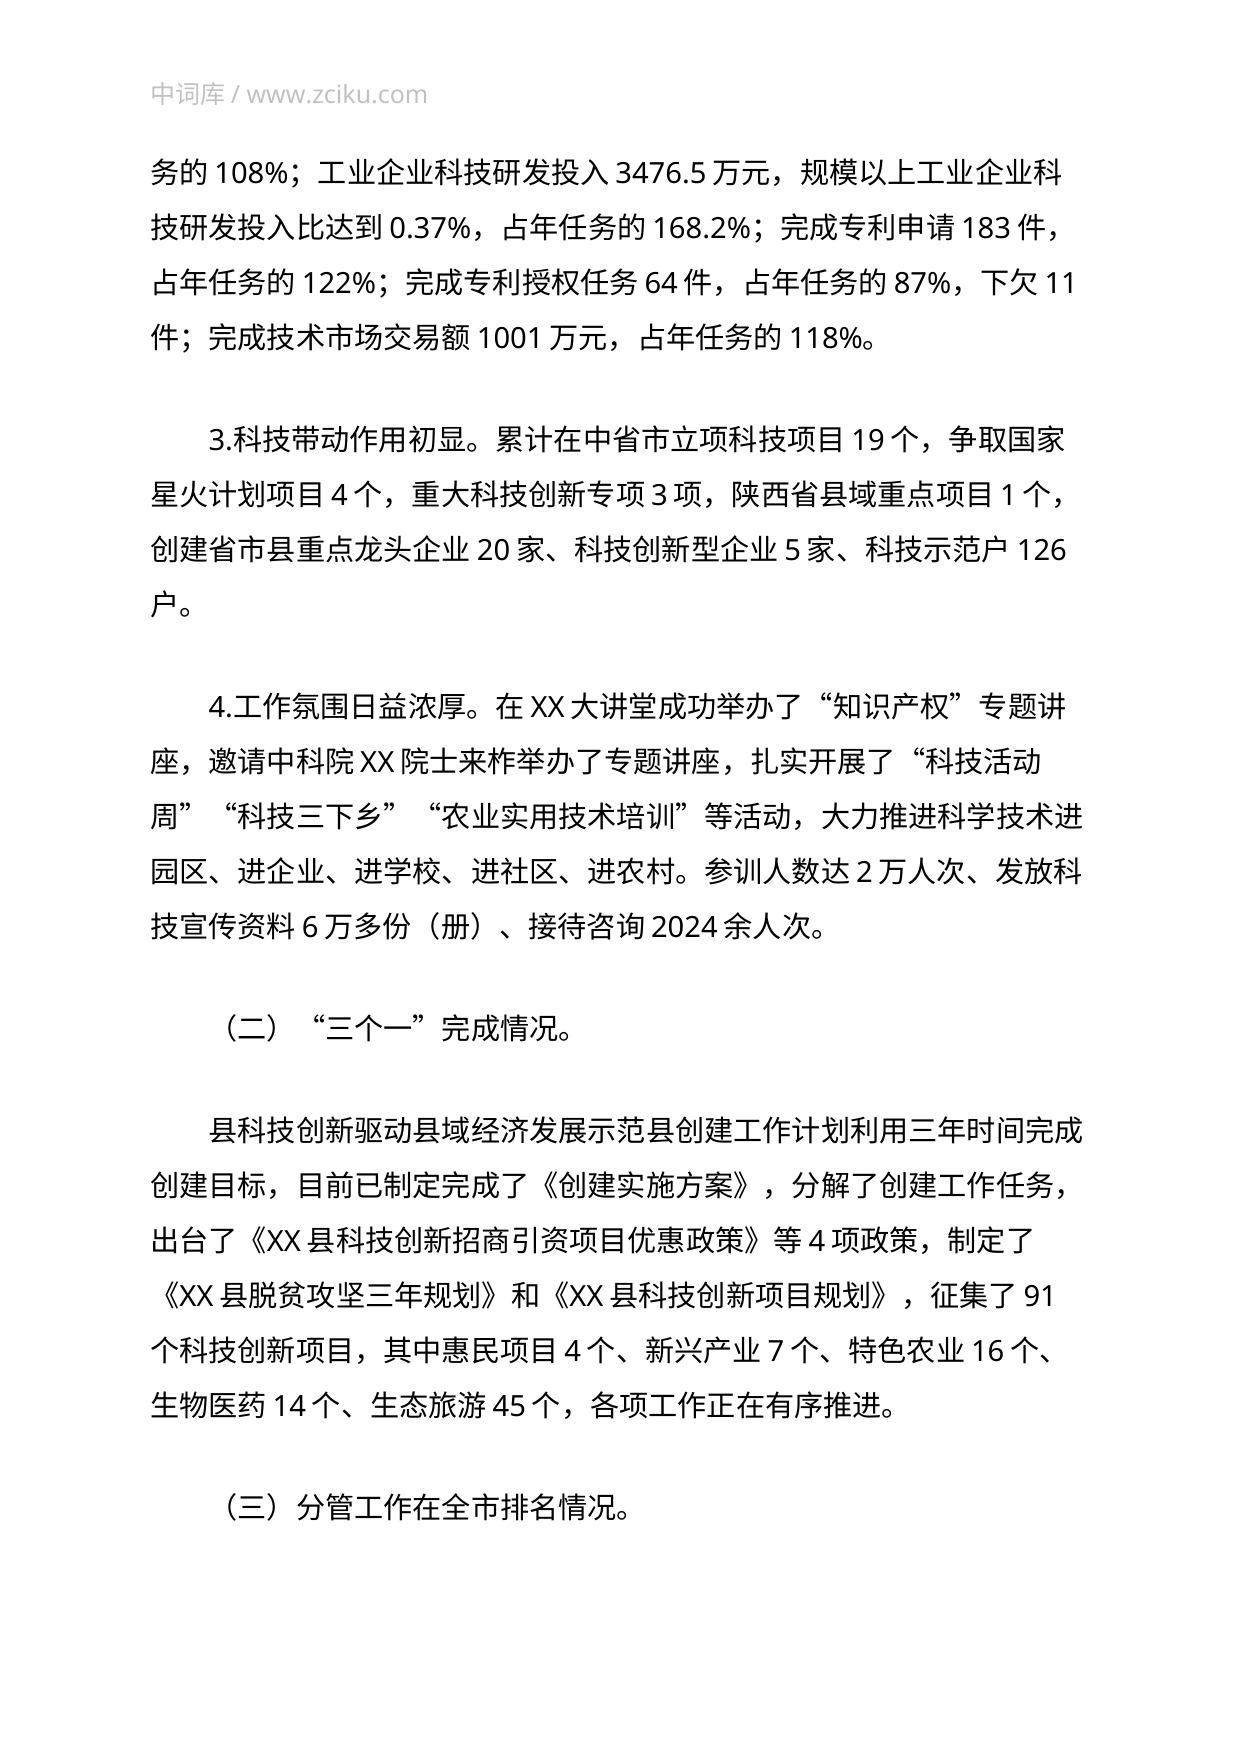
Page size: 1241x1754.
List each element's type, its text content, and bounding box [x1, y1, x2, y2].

text （三）分管工作在全市排名情况。 [150, 1484, 1090, 1526]
text 4.工作氛围日益浓厚。在XX大讲堂成功举办了“知识产权”专题讲座，邀请中科院XX院士来柞举办了专题讲座，扎实开展了“科技活动周”“科技三下乡”“农业实用技术培训”等活动，大力推进科学技术进园区、进企业、进学校、进社区、进农村。参训人数达2万人次、发放科技宣传资料6万多份（册）、接待咨询2024余人次。 [150, 684, 1090, 946]
text 县科技创新驱动县域经济发展示范县创建工作计划利用三年时间完成创建目标，目前已制定完成了《创建实施方案》，分解了创建工作任务，出台了《XX县科技创新招商引资项目优惠政策》等4项政策，制定了《XX县脱贫攻坚三年规划》和《XX县科技创新项目规划》，征集了91个科技创新项目，其中惠民项目4个、新兴产业7个、特色农业16个、生物医药14个、生态旅游45个，各项工作正在有序推进。 [150, 1107, 1090, 1424]
text （二）“三个一”完成情况。 [150, 1006, 1090, 1048]
text 3.科技带动作用初显。累计在中省市立项科技项目19个，争取国家星火计划项目4个，重大科技创新专项3项，陕西省县域重点项目1个，创建省市县重点龙头企业20家、科技创新型企业5家、科技示范户126户。 [150, 417, 1090, 624]
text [150, 150, 1090, 357]
